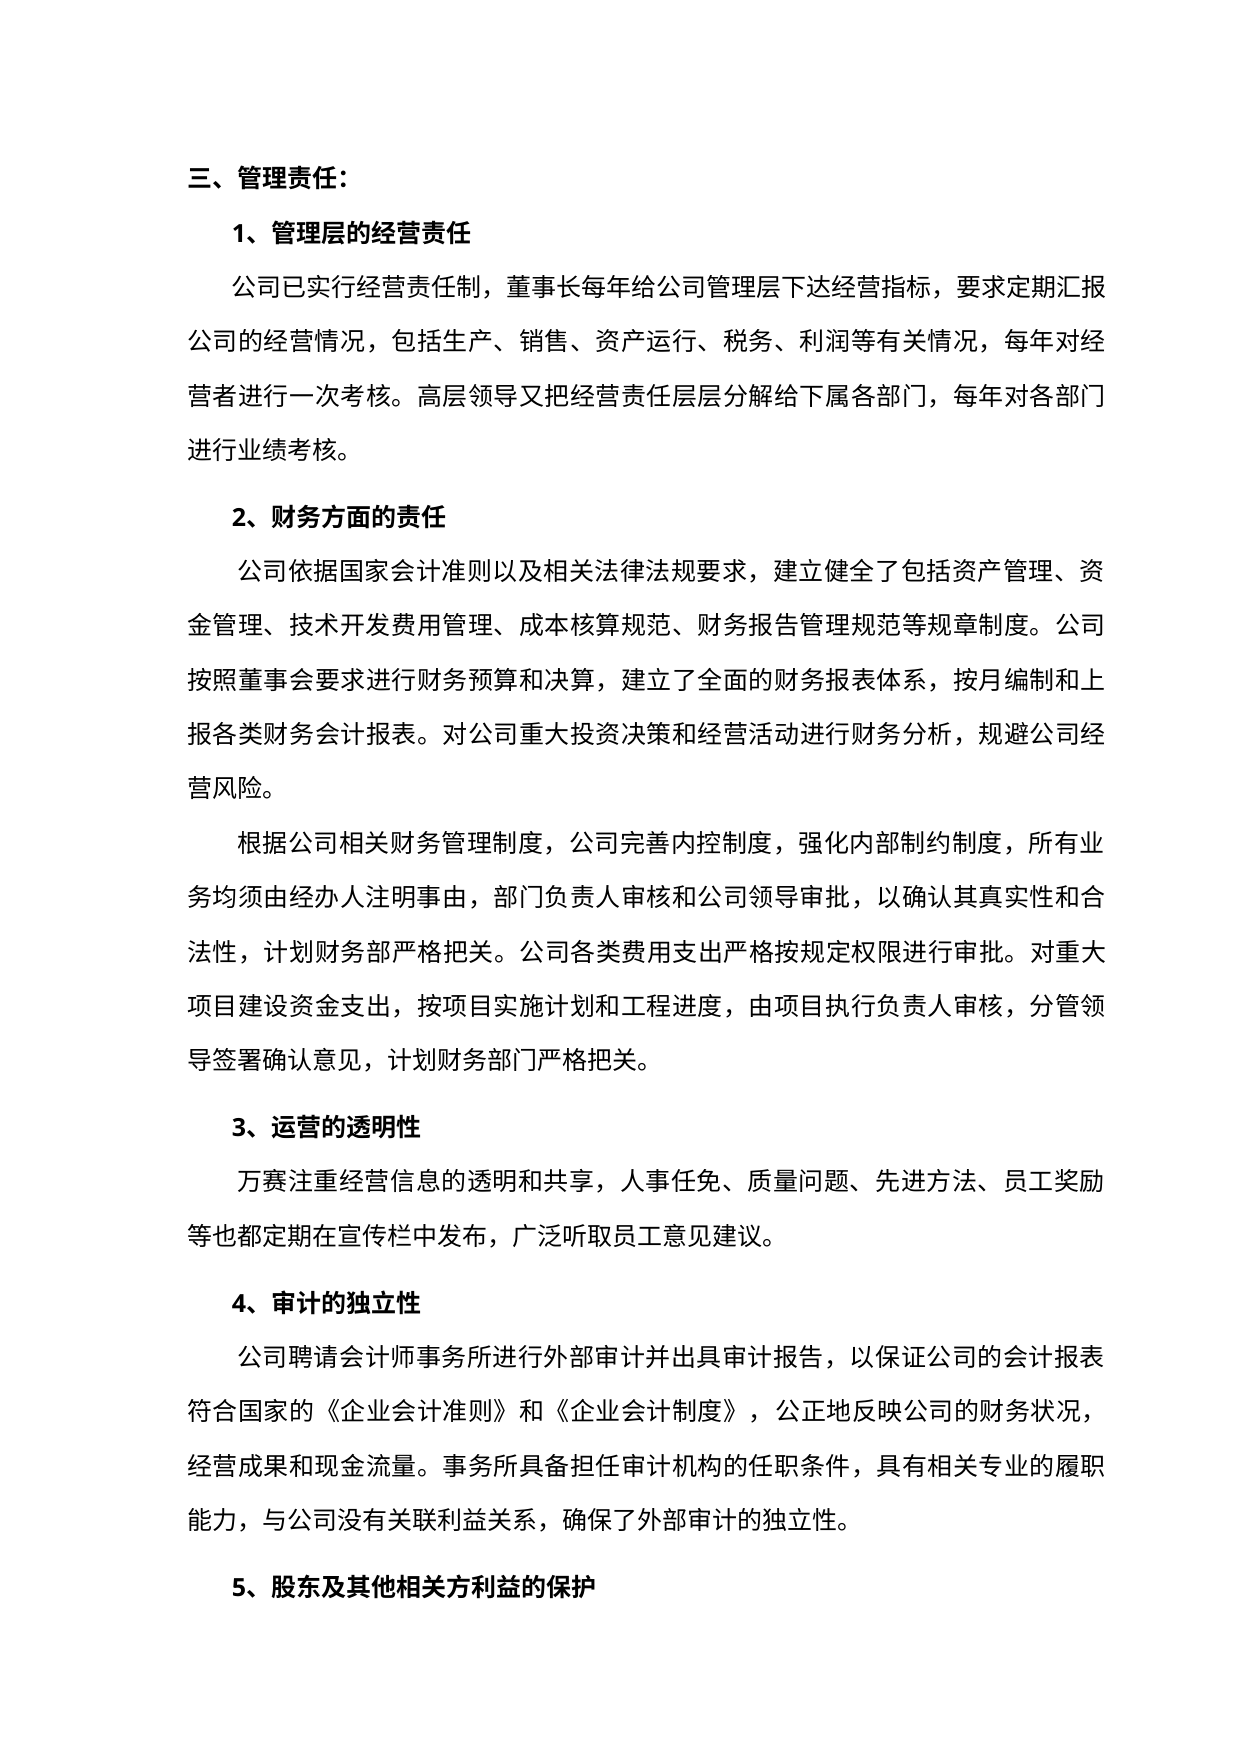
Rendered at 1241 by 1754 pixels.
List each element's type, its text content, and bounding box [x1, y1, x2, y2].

text 4、审计的独立性 [187, 1283, 1107, 1319]
text 1、管理层的经营责任 [187, 213, 1107, 249]
text 公司聘请会计师事务所进行外部审计并出具审计报告，以保证公司的会计报表符合国家的《企业会计准则》和《企业会计制度》，公正地反映公司的财务状况，经营成果和现金流量。事务所具备担任审计机构的任职条件，具有相关专业的履职能力，与公司没有关联利益关系，确保了外部审计的独立性。 [187, 1337, 1107, 1537]
text 公司依据国家会计准则以及相关法律法规要求，建立健全了包括资产管理、资金管理、技术开发费用管理、成本核算规范、财务报告管理规范等规章制度。公司按照董事会要求进行财务预算和决算，建立了全面的财务报表体系，按月编制和上报各类财务会计报表。对公司重大投资决策和经营活动进行财务分析，规避公司经营风险。 [187, 551, 1107, 805]
text 根据公司相关财务管理制度，公司完善内控制度，强化内部制约制度，所有业务均须由经办人注明事由，部门负责人审核和公司领导审批，以确认其真实性和合法性，计划财务部严格把关。公司各类费用支出严格按规定权限进行审批。对重大项目建设资金支出，按项目实施计划和工程进度，由项目执行负责人审核，分管领导签署确认意见，计划财务部门严格把关。 [187, 823, 1107, 1077]
text 万赛注重经营信息的透明和共享，人事任免、质量问题、先进方法、员工奖励等也都定期在宣传栏中发布，广泛听取员工意见建议。 [187, 1162, 1107, 1252]
text 5、股东及其他相关方利益的保护 [187, 1567, 1107, 1603]
text 3、运营的透明性 [187, 1108, 1107, 1144]
text 2、财务方面的责任 [187, 497, 1107, 533]
text 公司已实行经营责任制，董事长每年给公司管理层下达经营指标，要求定期汇报公司的经营情况，包括生产、销售、资产运行、税务、利润等有关情况，每年对经营者进行一次考核。高层领导又把经营责任层层分解给下属各部门，每年对各部门进行业绩考核。 [187, 267, 1107, 467]
text 三、管理责任： [187, 159, 1107, 195]
